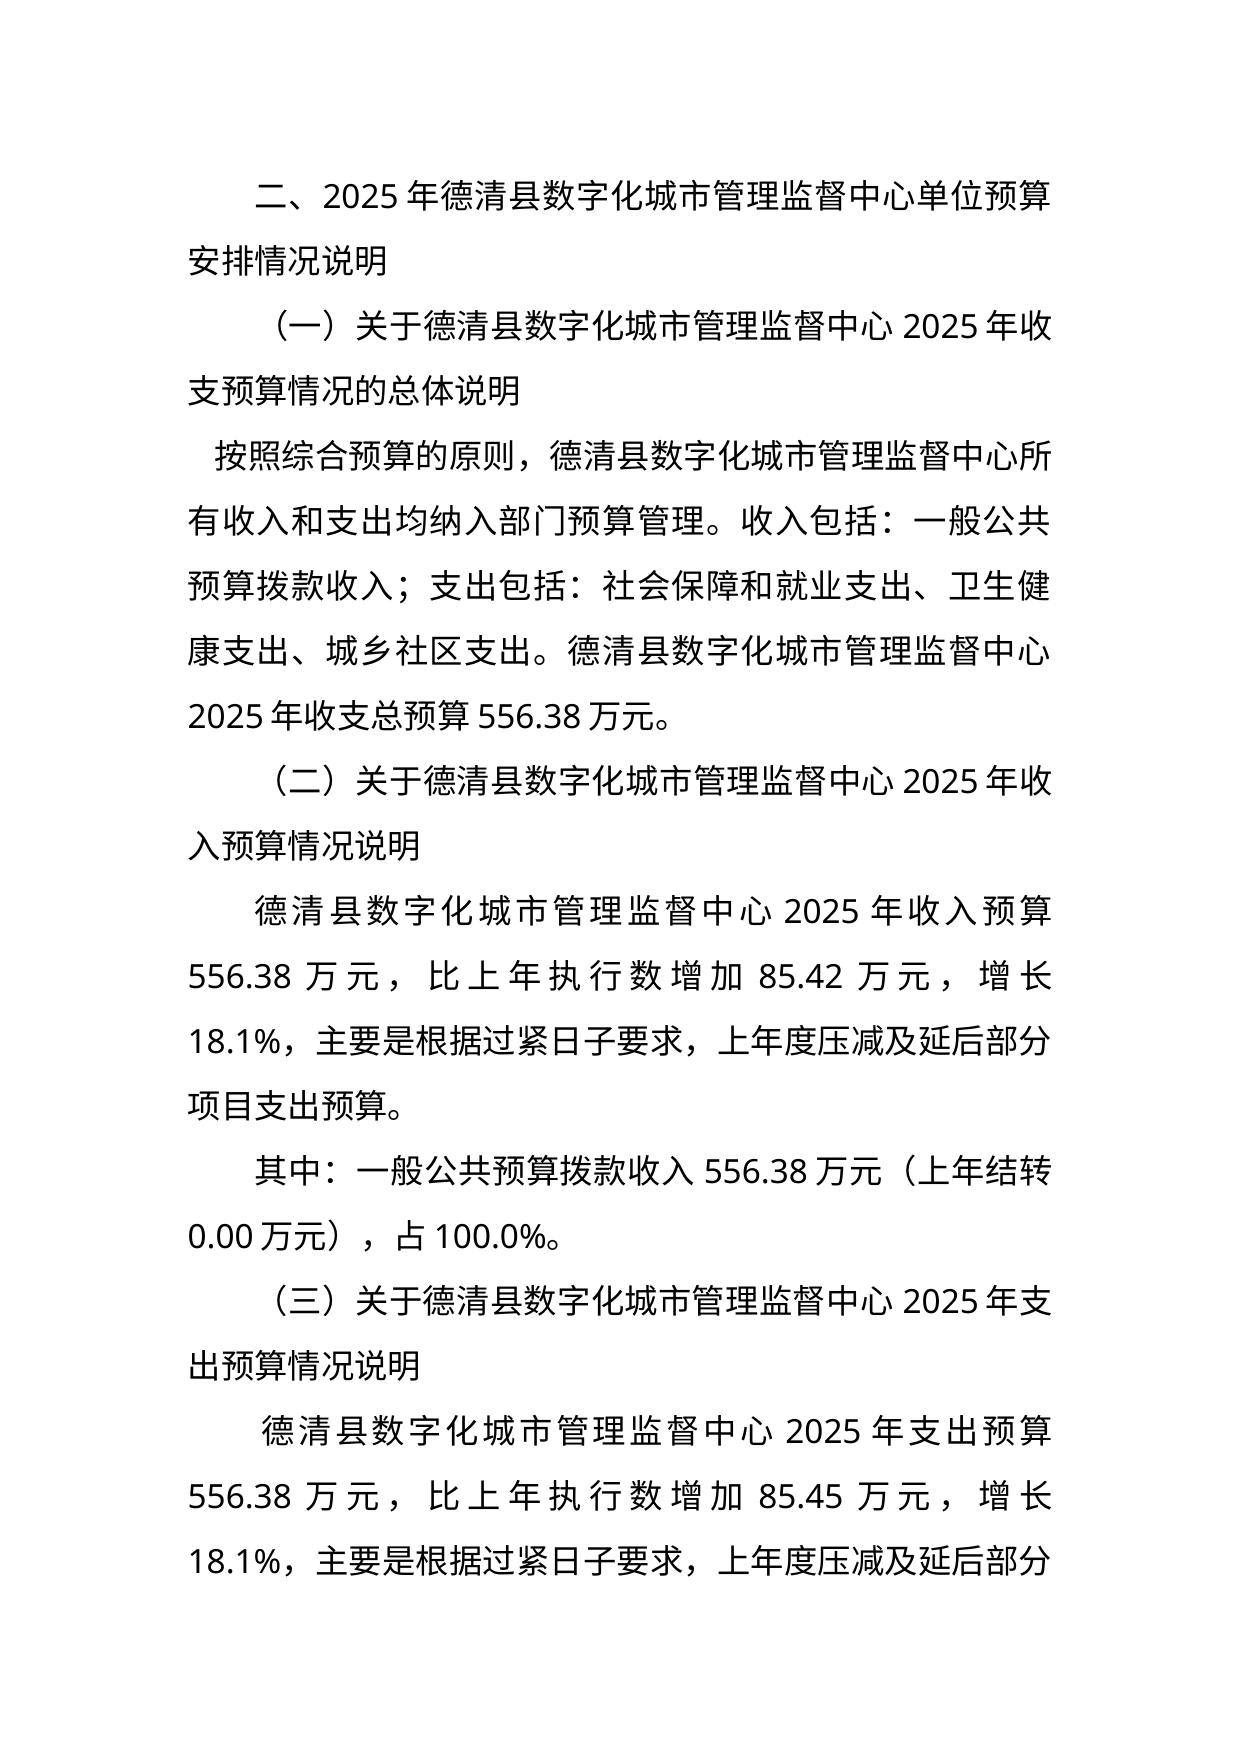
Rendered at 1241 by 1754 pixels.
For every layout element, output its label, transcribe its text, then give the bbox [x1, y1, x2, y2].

text 按照综合预算的原则，德清县数字化城市管理监督中心所有收入和支出均纳入部门预算管理。收入包括：一般公共预算拨款收入；支出包括：社会保障和就业支出、卫生健康支出、城乡社区支出。德清县数字化城市管理监督中心2025年收支总预算556.38万元。 [187, 422, 1053, 747]
text 二、2025年德清县数字化城市管理监督中心单位预算安排情况说明 （一）关于德清县数字化城市管理监督中心2025年收支预算情况的总体说明 [187, 162, 1053, 422]
text （二）关于德清县数字化城市管理监督中心2025年收入预算情况说明 [187, 747, 1053, 877]
text 德清县数字化城市管理监督中心2025年收入预算556.38万元，比上年执行数增加85.42万元，增长18.1%，主要是根据过紧日子要求，上年度压减及延后部分项目支出预算。 [187, 877, 1053, 1137]
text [187, 1137, 1053, 1592]
